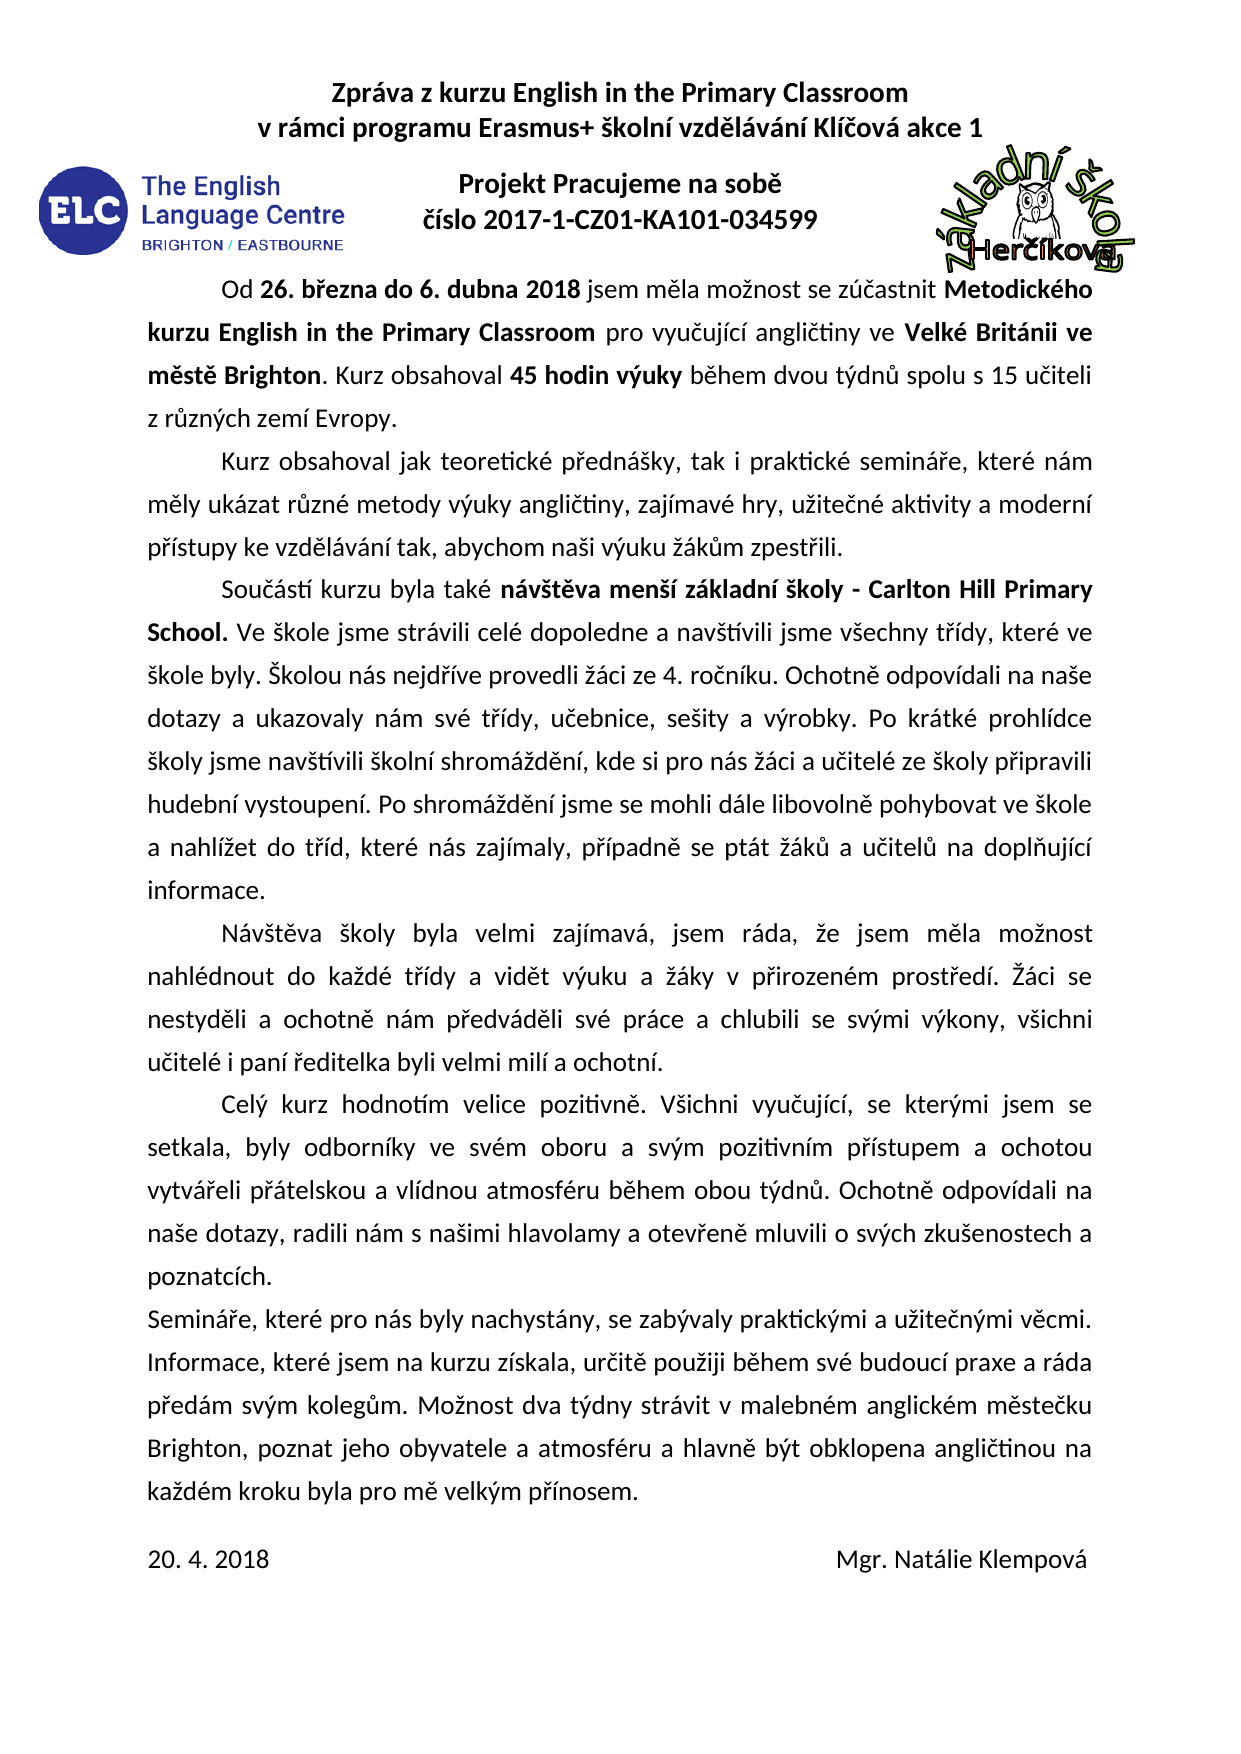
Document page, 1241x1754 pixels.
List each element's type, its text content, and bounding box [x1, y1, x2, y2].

text Kurz obsahoval jak teoretické přednášky, tak i praktické semináře, které nám měly ukázat různé metody výuky angličtiny, zajímavé hry, užitečné aktivity a moderní přístupy ke vzdělávání tak, abychom naši výuku žákům zpestřili. [147, 444, 1094, 563]
picture [1007, 180, 1063, 239]
text Návštěva školy byla velmi zajímavá, jsem ráda, že jsem měla možnost nahlédnout do každé třídy a vidět výuku a žáky v přirozeném prostředí. Žáci se nestyděli a ochotně nám předváděli své práce a chlubili se svými výkony, všichni učitelé i paní ředitelka byli velmi milí a ochotní. [147, 916, 1094, 1078]
text 20. 4. 2018 Mgr. Natálie Klempová [147, 1542, 1093, 1575]
picture [39, 164, 350, 255]
text Součástí kurzu byla také návštěva menší základní školy - Carlton Hill Primary School. Ve škole jsme strávili celé dopoledne a navštívili jsme všechny třídy, které ve škole byly. Školou nás nejdříve provedli žáci ze 4. ročníku. Ochotně odpovídali na naše dotazy a ukazovaly nám své třídy, učebnice, sešity a výrobky. Po krátké prohlídce školy jsme navštívili školní shromáždění, kde si pro nás žáci a učitelé ze školy připravili hudební vystoupení. Po shromáždění jsme se mohli dále libovolně pohybovat ve škole a nahlížet do tříd, které nás zajímaly, případně se ptát žáků a učitelů na doplňující informace. [147, 573, 1094, 906]
text Semináře, které pro nás byly nachystány, se zabývaly praktickými a užitečnými věcmi. Informace, které jsem na kurzu získala, určitě použiji během své budoucí praxe a ráda předám svým kolegům. Možnost dva týdny strávit v malebném anglickém městečku Brighton, poznat jeho obyvatele a atmosféru a hlavně být obklopena angličtinou na každém kroku byla pro mě velkým přínosem. [147, 1302, 1094, 1507]
text Celý kurz hodnotím velice pozitivně. Všichni vyučující, se kterými jsem se setkala, byly odborníky ve svém oboru a svým pozitivním přístupem a ochotou vytvářeli přátelskou a vlídnou atmosféru během obou týdnů. Ochotně odpovídali na naše dotazy, radili nám s našimi hlavolamy a otevřeně mluvili o svých zkušenostech a poznatcích. [147, 1088, 1094, 1292]
text Od 26. března do 6. dubna 2018 jsem měla možnost se zúčastnit Metodického kurzu English in the Primary Classroom pro vyučující angličtiny ve Velké Británii ve městě Brighton. Kurz obsahoval 45 hodin výuky během dvou týdnů spolu s 15 učiteli z různých zemí Evropy. [147, 272, 1093, 434]
